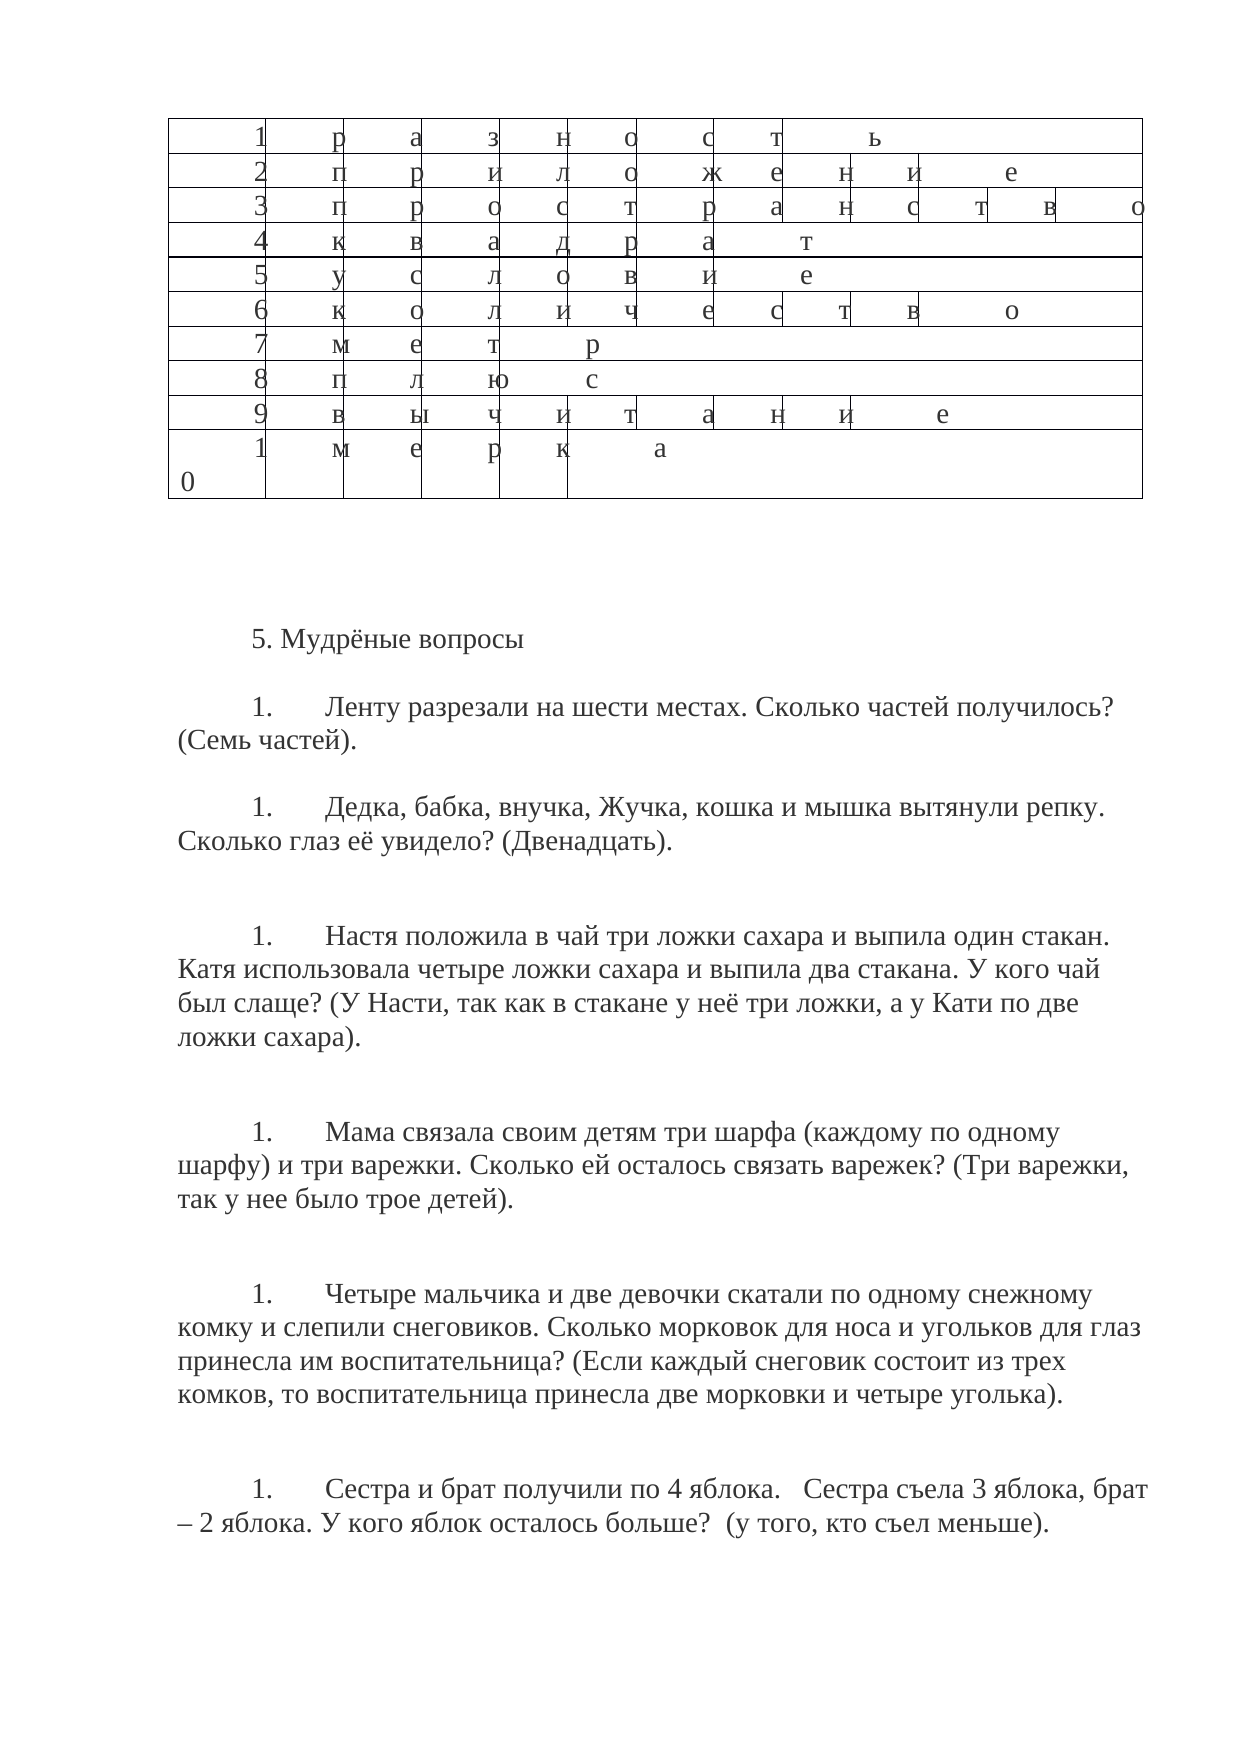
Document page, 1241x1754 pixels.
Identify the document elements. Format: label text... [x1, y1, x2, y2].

table_cell и [851, 154, 918, 187]
list Настя положила в чай три ложки сахара и выпила один стакан. Катя использовала четыре ложки сахара и выпила два стакана. У кого чай был слаще? (У Насти, так как в стакане у неё три ложки, а у Кати по две ложки сахара). [177, 918, 1152, 1052]
table_cell и [500, 396, 567, 429]
table_cell с [851, 188, 918, 222]
table_cell т [422, 327, 499, 360]
table_cell в [344, 223, 421, 256]
list Мама связала своим детям три шарфа (каждому по одному шарфу) и три варежки. Сколько ей осталось связать варежек? (Три варежки, так у нее было трое детей). [177, 1114, 1152, 1214]
table_cell р [344, 188, 421, 222]
table_header с [637, 119, 713, 153]
table_cell 5 [169, 258, 265, 291]
table_cell 4 [169, 223, 265, 256]
table_cell р [637, 188, 713, 222]
table_cell н [783, 154, 850, 187]
table_cell е [344, 430, 421, 497]
table_cell у [266, 258, 343, 291]
table_cell н [783, 188, 850, 222]
table_cell д [500, 223, 567, 256]
table_cell в [266, 396, 343, 429]
table_cell н [714, 396, 782, 429]
list Ленту разрезали на шести местах. Сколько частей получилось? (Семь частей). [177, 689, 1152, 756]
table_cell р [344, 154, 421, 187]
table_cell ы [344, 396, 421, 429]
table_cell е [714, 258, 1142, 291]
table_cell о [1056, 188, 1142, 222]
table_cell и [637, 258, 713, 291]
table_cell е [714, 154, 782, 187]
table_cell а [714, 188, 782, 222]
table_cell п [266, 188, 343, 222]
table_cell 10 [169, 430, 265, 497]
table_cell и [783, 396, 850, 429]
table_cell а [637, 396, 713, 429]
text 5. Мудрёные вопросы [177, 622, 1152, 655]
table_cell о [422, 188, 499, 222]
table_header а [344, 119, 421, 153]
table_cell с [500, 188, 567, 222]
table_cell с [714, 292, 782, 326]
table_cell 8 [169, 361, 265, 395]
table_cell ч [568, 292, 636, 326]
table_cell м [266, 430, 343, 497]
table_cell и [422, 154, 499, 187]
table_cell м [266, 327, 343, 360]
table_cell к [266, 292, 343, 326]
table_cell ж [637, 154, 713, 187]
table_cell а [637, 223, 713, 256]
table_header з [422, 119, 499, 153]
table_cell о [919, 292, 1142, 326]
table_cell л [344, 361, 421, 395]
table_cell е [637, 292, 713, 326]
table_header н [500, 119, 567, 153]
table_header р [266, 119, 343, 153]
table_cell в [988, 188, 1055, 222]
table_cell с [500, 361, 1142, 395]
table_cell е [344, 327, 421, 360]
table_cell п [266, 154, 343, 187]
table_cell е [919, 154, 1142, 187]
table_cell 3 [169, 188, 265, 222]
table_cell т [568, 396, 636, 429]
table_cell 7 [169, 327, 265, 360]
table_cell п [266, 361, 343, 395]
list Сестра и брат получили по 4 яблока. Сестра съела 3 яблока, брат – 2 яблока. У кого яблок осталось больше? (у того, кто съел меньше). [177, 1472, 1152, 1539]
list Четыре мальчика и две девочки скатали по одному снежному комку и слепили снеговиков. Сколько морковок для носа и угольков для глаз принесла им воспитательница? (Если каждый снеговик состоит из трех комков, то воспитательница принесла две морковки и четыре уголька). [177, 1276, 1152, 1410]
table_cell 9 [169, 396, 265, 429]
table_cell е [851, 396, 1142, 429]
table_cell т [783, 292, 850, 326]
table_header т [714, 119, 782, 153]
table_cell о [344, 292, 421, 326]
list Дедка, бабка, внучка, Жучка, кошка и мышка вытянули репку. Сколько глаз её увидело? (Двенадцать). [177, 789, 1152, 856]
table_cell о [568, 154, 636, 187]
table_cell а [568, 430, 1142, 497]
table_cell в [568, 258, 636, 291]
table_cell р [500, 327, 1142, 360]
table_cell 6 [169, 292, 265, 326]
table_cell ч [422, 396, 499, 429]
table_cell о [500, 258, 567, 291]
table_cell к [266, 223, 343, 256]
table_cell в [851, 292, 918, 326]
table_cell т [919, 188, 987, 222]
table_header 1 [169, 119, 265, 153]
table_cell ю [422, 361, 499, 395]
table_cell т [714, 223, 1142, 256]
table_cell к [500, 430, 567, 497]
table_header ь [783, 119, 1142, 153]
table_cell р [568, 223, 636, 256]
table_cell р [422, 430, 499, 497]
table_cell 2 [169, 154, 265, 187]
table_header о [568, 119, 636, 153]
table_cell а [422, 223, 499, 256]
table_cell с [344, 258, 421, 291]
table_cell и [500, 292, 567, 326]
table_cell т [568, 188, 636, 222]
table_cell л [422, 292, 499, 326]
table_cell л [500, 154, 567, 187]
table_cell л [422, 258, 499, 291]
